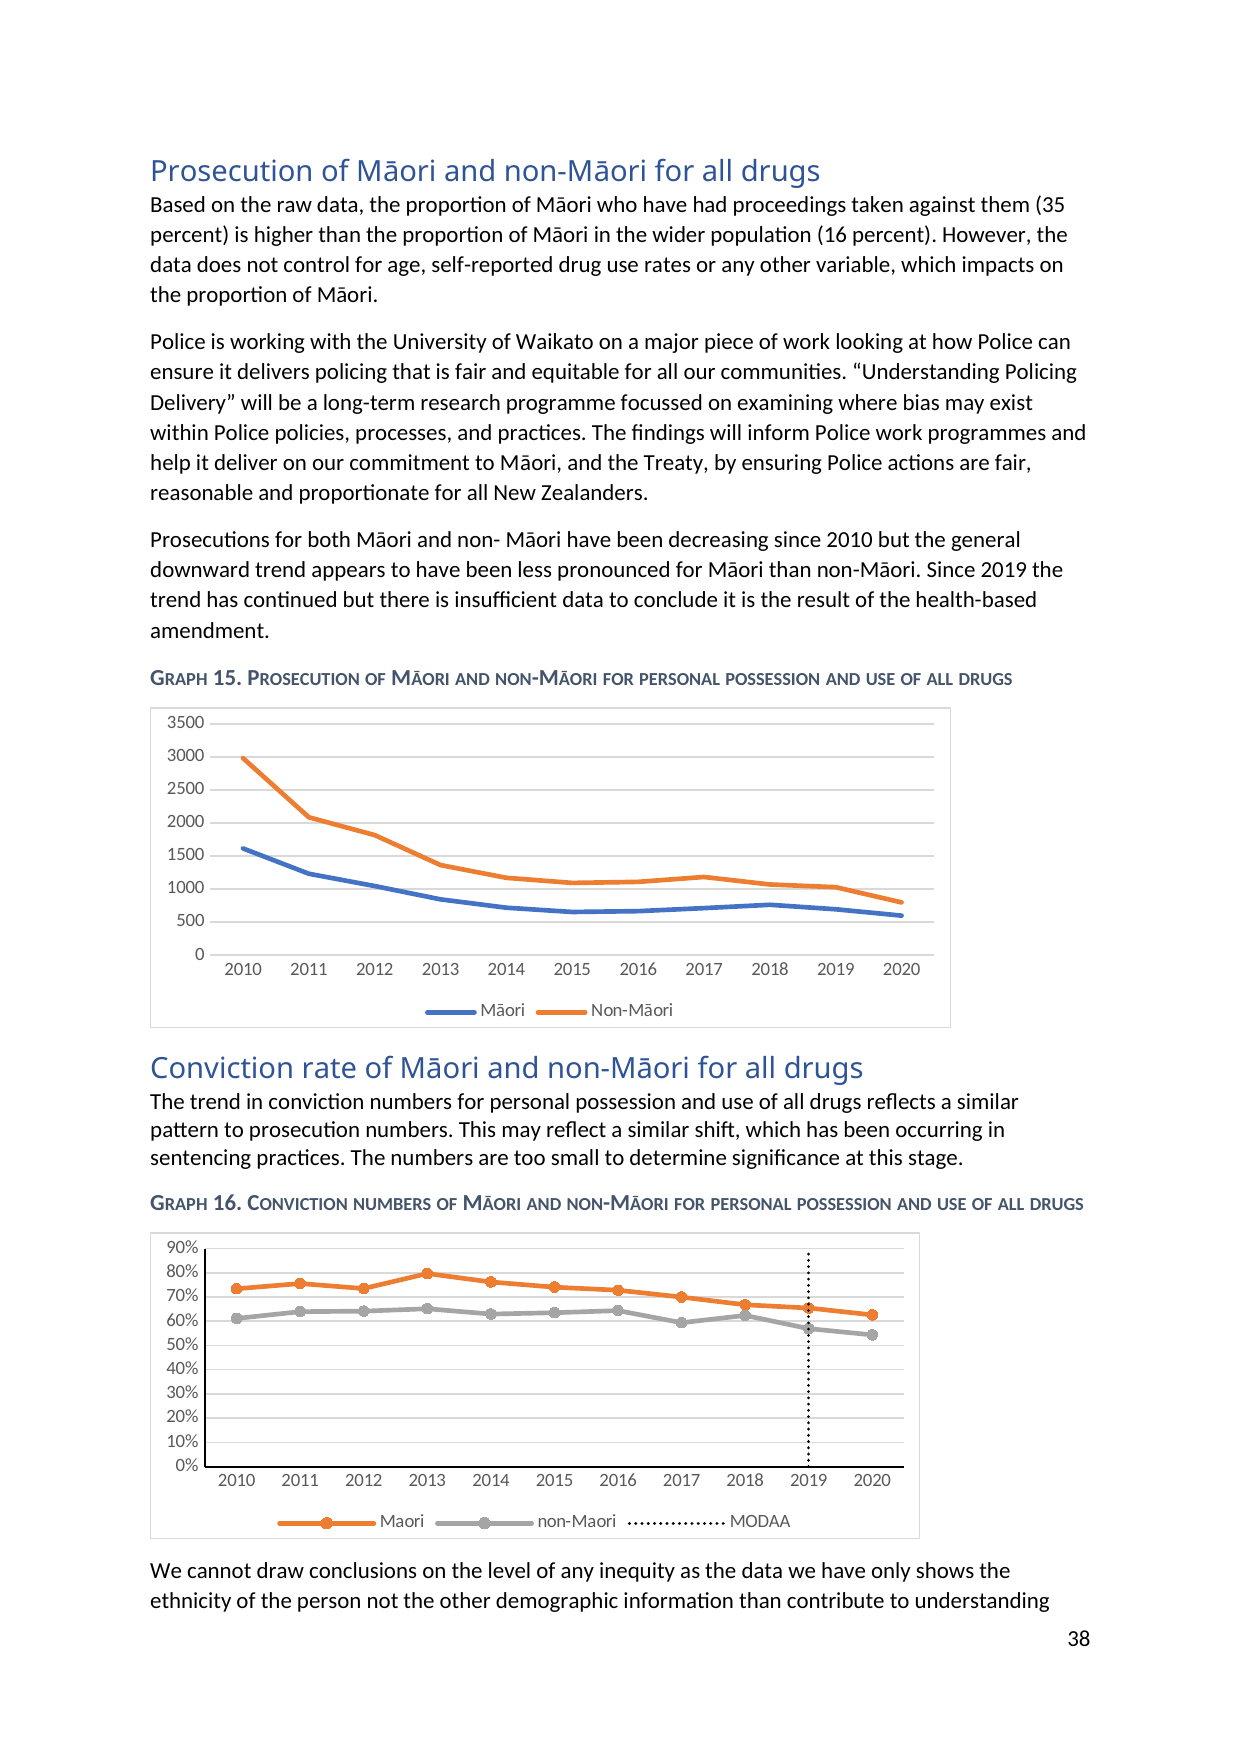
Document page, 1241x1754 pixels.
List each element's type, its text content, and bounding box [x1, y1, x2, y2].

subtitle Prosecution of Māori and non-Māori for all drugs [150, 150, 1090, 190]
text Police is working with the University of Waikato on a major piece of work looking at how Police can ensure it delivers policing that is fair and equitable for all our communities. “Understanding Policing Delivery” will be a long-term research programme focussed on examining where bias may exist within Police policies, processes, and practices. The findings will inform Police work programmes and help it deliver on our commitment to Māori, and the Treaty, by ensuring Police actions are fair, reasonable and proportionate for all New Zealanders. [150, 327, 1090, 506]
subtitle Conviction rate of Māori and non-Māori for all drugs [150, 1047, 1090, 1087]
list Based on the raw data, the proportion of Māori who have had proceedings taken against them (35 percent) is higher than the proportion of Māori in the wider population (16 percent). However, the data does not control for age, self-reported drug use rates or any other variable, which impacts on the proportion of Māori. [150, 190, 1090, 308]
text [150, 1556, 1090, 1614]
text Prosecutions for both Māori and non- Māori have been decreasing since 2010 but the general downward trend appears to have been less pronounced for Māori than non-Māori. Since 2019 the trend has continued but there is insufficient data to conclude it is the result of the health-based amendment. [150, 525, 1090, 644]
text The trend in conviction numbers for personal possession and use of all drugs reflects a similar pattern to prosecution numbers. This may reflect a similar shift, which has been occurring in sentencing practices. The numbers are too small to determine significance at this stage. [150, 1087, 1090, 1171]
